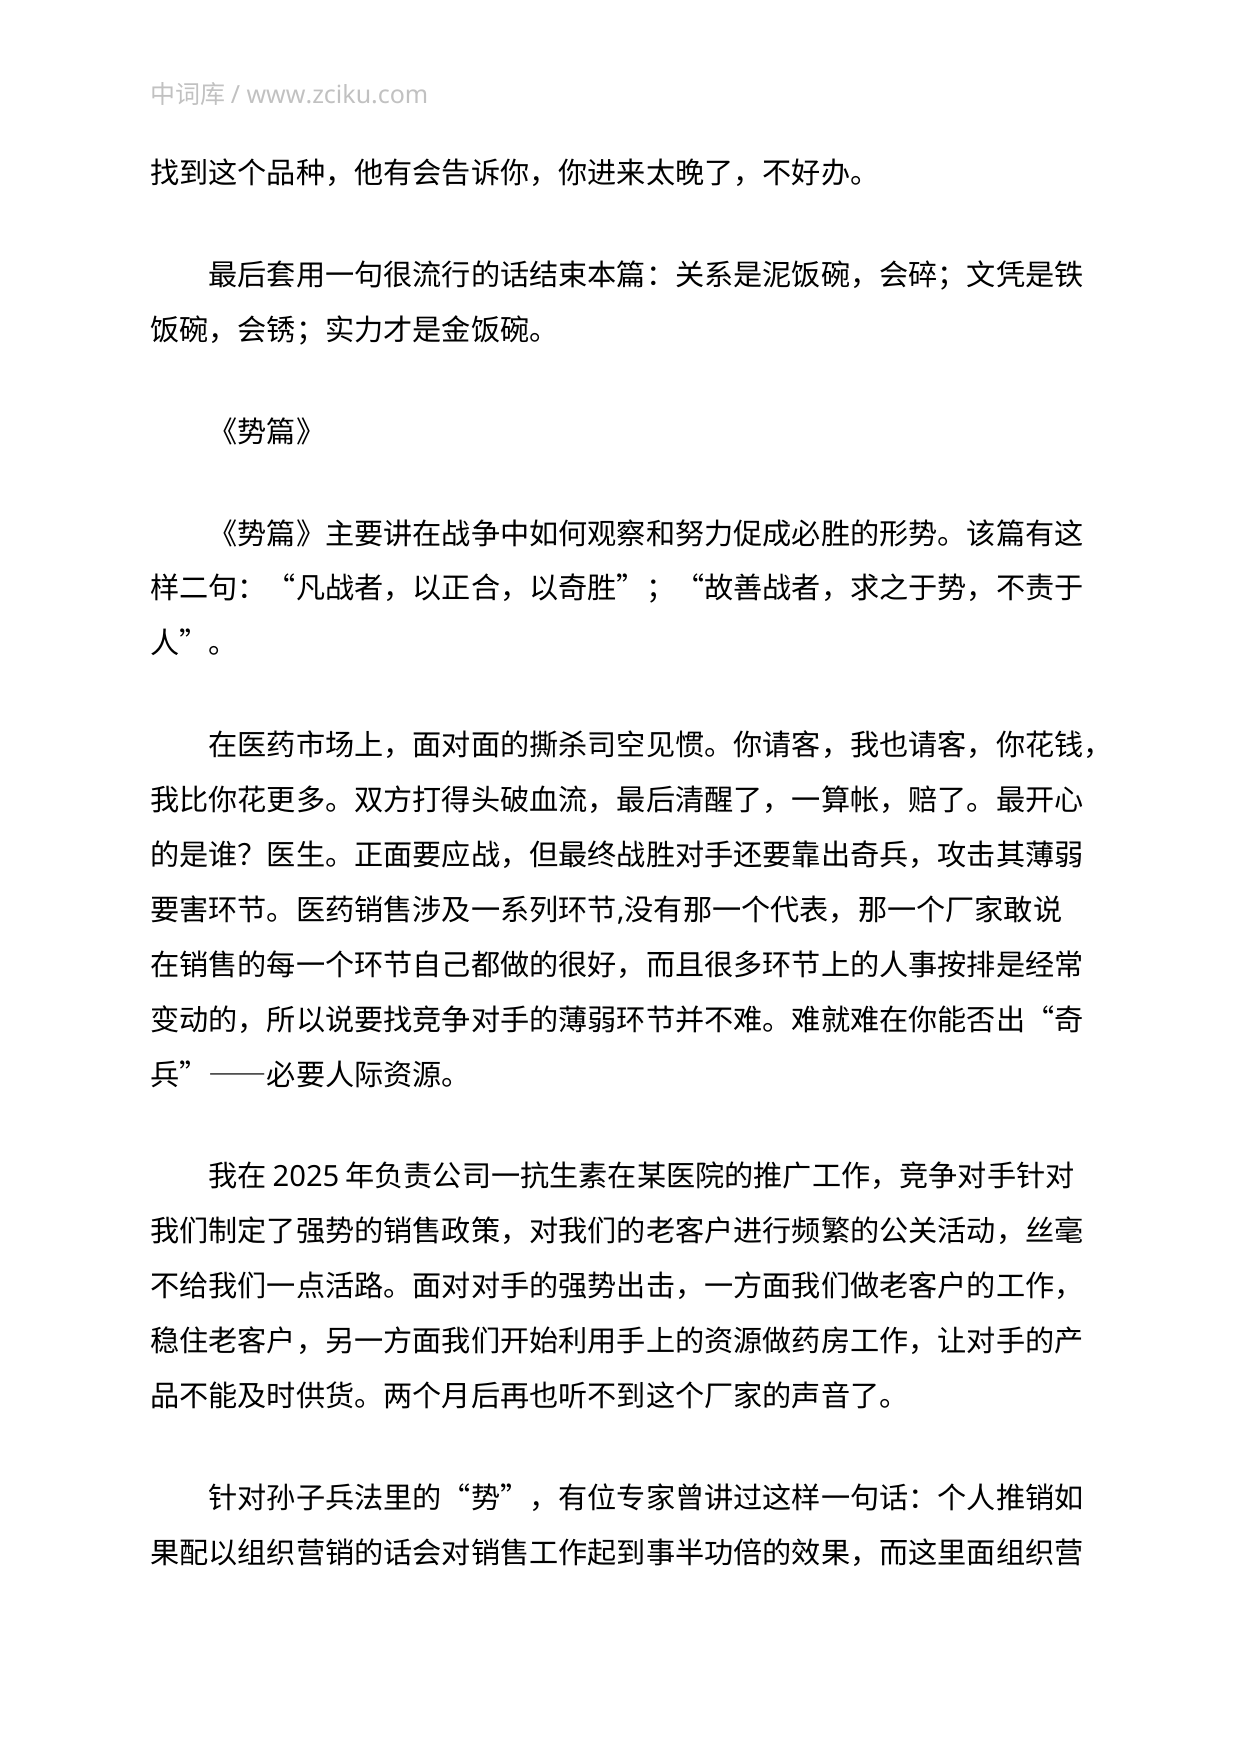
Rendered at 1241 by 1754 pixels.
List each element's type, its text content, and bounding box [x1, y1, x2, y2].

text 《势篇》主要讲在战争中如何观察和努力促成必胜的形势。该篇有这样二句：“凡战者，以正合，以奇胜”；“故善战者，求之于势，不责于人”。 [150, 510, 1090, 662]
text 我在2025年负责公司一抗生素在某医院的推广工作，竞争对手针对我们制定了强势的销售政策，对我们的老客户进行频繁的公关活动，丝毫不给我们一点活路。面对对手的强势出击，一方面我们做老客户的工作，稳住老客户，另一方面我们开始利用手上的资源做药房工作，让对手的产品不能及时供货。两个月后再也听不到这个厂家的声音了。 [150, 1153, 1090, 1415]
text 《势篇》 [150, 408, 1090, 451]
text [150, 1474, 1090, 1572]
text 最后套用一句很流行的话结束本篇：关系是泥饭碗，会碎；文凭是铁饭碗，会锈；实力才是金饭碗。 [150, 252, 1090, 349]
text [150, 150, 1090, 192]
text 在医药市场上，面对面的撕杀司空见惯。你请客，我也请客，你花钱，我比你花更多。双方打得头破血流，最后清醒了，一算帐，赔了。最开心的是谁？医生。正面要应战，但最终战胜对手还要靠出奇兵，攻击其薄弱要害环节。医药销售涉及一系列环节,没有那一个代表，那一个厂家敢说在销售的每一个环节自己都做的很好，而且很多环节上的人事按排是经常变动的，所以说要找竞争对手的薄弱环节并不难。难就难在你能否出“奇兵”——必要人际资源。 [150, 722, 1090, 1093]
